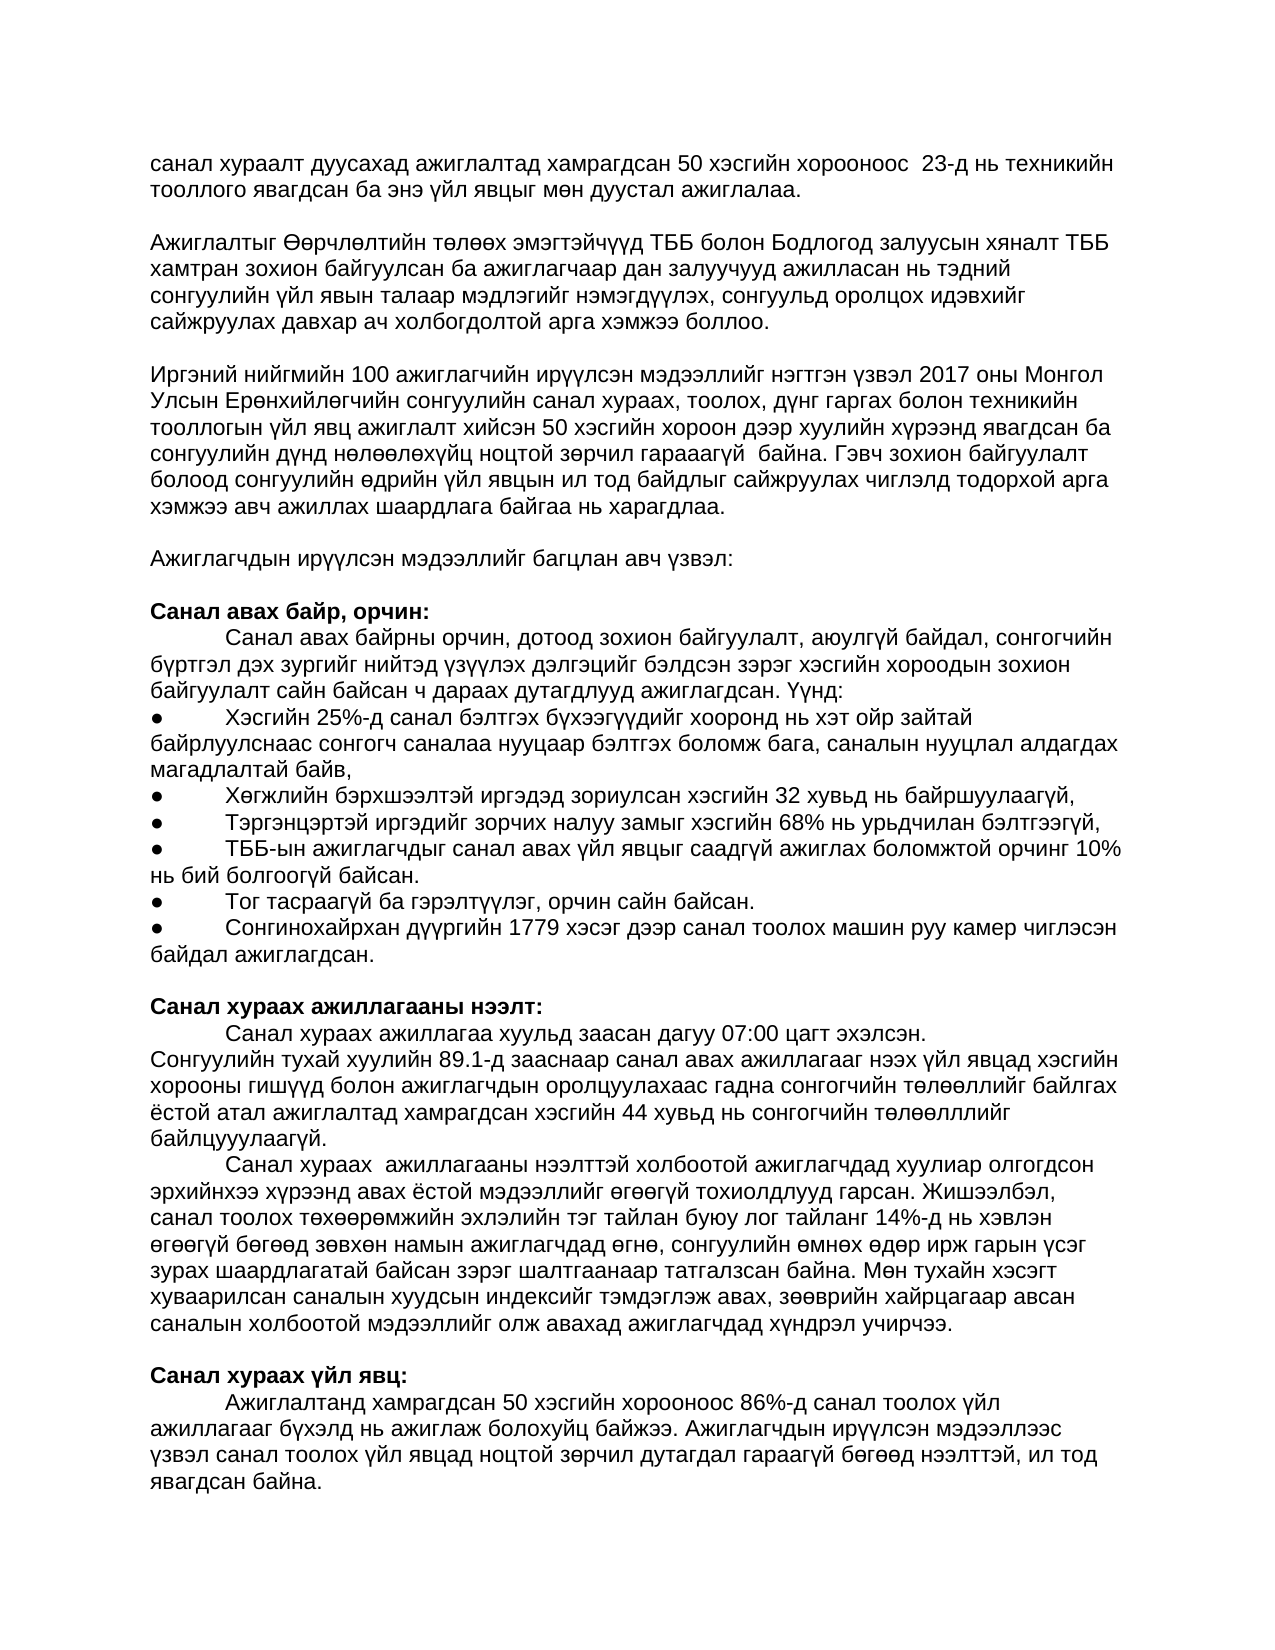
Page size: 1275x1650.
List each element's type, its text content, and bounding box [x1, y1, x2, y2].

text Сонгуулийн тухай хуулийн 89.1-д зааснаар санал авах ажиллагааг нээх үйл явцад хэсгийн хорооны гишүүд болон ажиглагчдын оролцуулахаас гадна сонгогчийн төлөөллийг байлгах ёстой атал ажиглалтад хамрагдсан хэсгийн 44 хувьд нь сонгогчийн төлөөлллийг байлцууулаагүй. [150, 1046, 1125, 1151]
text ● Сонгинохайрхан дүүргийн 1779 хэсэг дээр санал тоолох машин руу камер чиглэсэн байдал ажиглагдсан. [150, 914, 1125, 967]
text Ажиглалтанд хамрагдсан 50 хэсгийн хорооноос 86%-д санал тоолох үйл ажиллагааг бүхэлд нь ажиглаж болохуйц байжээ. Ажиглагчдын ирүүлсэн мэдээллээс үзвэл санал тоолох үйл явцад ноцтой зөрчил дутагдал гараагүй бөгөөд нээлттэй, ил тод явагдсан байна. [150, 1389, 1125, 1494]
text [150, 150, 1125, 203]
text ● Хөгжлийн бэрхшээлтэй иргэдэд зориулсан хэсгийн 32 хувьд нь байршуулаагүй, [150, 782, 1125, 809]
text Ажиглалтыг Өөрчлөлтийн төлөөх эмэгтэйчүүд ТББ болон Бодлогод залуусын хяналт ТББ хамтран зохион байгуулсан ба ажиглагчаар дан залуучууд ажилласан нь тэдний сонгуулийн үйл явын талаар мэдлэгийг нэмэгдүүлэх, сонгуульд оролцох идэвхийг сайжруулах давхар ач холбогдолтой арга хэмжээ боллоо. [150, 229, 1125, 334]
text Санал хураах ажиллагаа хуульд заасан дагуу 07:00 цагт эхэлсэн. [150, 1020, 1125, 1046]
text ● Тог тасраагүй ба гэрэлтүүлэг, орчин сайн байсан. [150, 888, 1125, 914]
text ● Хэсгийн 25%-д санал бэлтгэх бүхээгүүдийг хооронд нь хэт ойр зайтай байрлуулснаас сонгогч саналаа нууцаар бэлтгэх боломж бага, саналын нууцлал алдагдах магадлалтай байв, [150, 703, 1125, 782]
text ● ТББ-ын ажиглагчдыг санал авах үйл явцыг саадгүй ажиглах боломжтой орчинг 10% нь бий болгоогүй байсан. [150, 835, 1125, 888]
text Санал хураах үйл явц: [150, 1362, 1125, 1389]
text Санал хураах ажиллагааны нээлттэй холбоотой ажиглагчдад хуулиар олгогдсон эрхийнхээ хүрээнд авах ёстой мэдээллийг өгөөгүй тохиолдлууд гарсан. Жишээлбэл, санал тоолох төхөөрөмжийн эхлэлийн тэг тайлан буюу лог тайланг 14%-д нь хэвлэн өгөөгүй бөгөөд зөвхөн намын ажиглагчдад өгнө, сонгуулийн өмнөх өдөр ирж гарын үсэг зурах шаардлагатай байсан зэрэг шалтгаанаар татгалзсан байна. Мөн тухайн хэсэгт хуваарилсан саналын хуудсын индексийг тэмдэглэж авах, зөөврийн хайрцагаар авсан саналын холбоотой мэдээллийг олж авахад ажиглагчдад хүндрэл учирчээ. [150, 1151, 1125, 1336]
text Иргэний нийгмийн 100 ажиглагчийн ирүүлсэн мэдээллийг нэгтгэн үзвэл 2017 оны Монгол Улсын Ерөнхийлөгчийн сонгуулийн санал хураах, тоолох, дүнг гаргах болон техникийн тооллогын үйл явц ажиглалт хийсэн 50 хэсгийн хороон дээр хуулийн хүрээнд явагдсан ба сонгуулийн дүнд нөлөөлөхүйц ноцтой зөрчил гарааагүй байна. Гэвч зохион байгуулалт болоод сонгуулийн өдрийн үйл явцын ил тод байдлыг сайжруулах чиглэлд тодорхой арга хэмжээ авч ажиллах шаардлага байгаа нь харагдлаа. [150, 361, 1125, 519]
text Санал хураах ажиллагааны нээлт: [150, 993, 1125, 1020]
text Ажиглагчдын ирүүлсэн мэдээллийг багцлан авч үзвэл: [150, 545, 1125, 572]
text Санал авах байр, орчин: [150, 598, 1125, 624]
text Санал авах байрны орчин, дотоод зохион байгуулалт, аюулгүй байдал, сонгогчийн бүртгэл дэх зургийг нийтэд үзүүлэх дэлгэцийг бэлдсэн зэрэг хэсгийн хороодын зохион байгуулалт сайн байсан ч дараах дутагдлууд ажиглагдсан. Үүнд: [150, 624, 1125, 703]
text ● Тэргэнцэртэй иргэдийг зорчих налуу замыг хэсгийн 68% нь урьдчилан бэлтгээгүй, [150, 809, 1125, 835]
